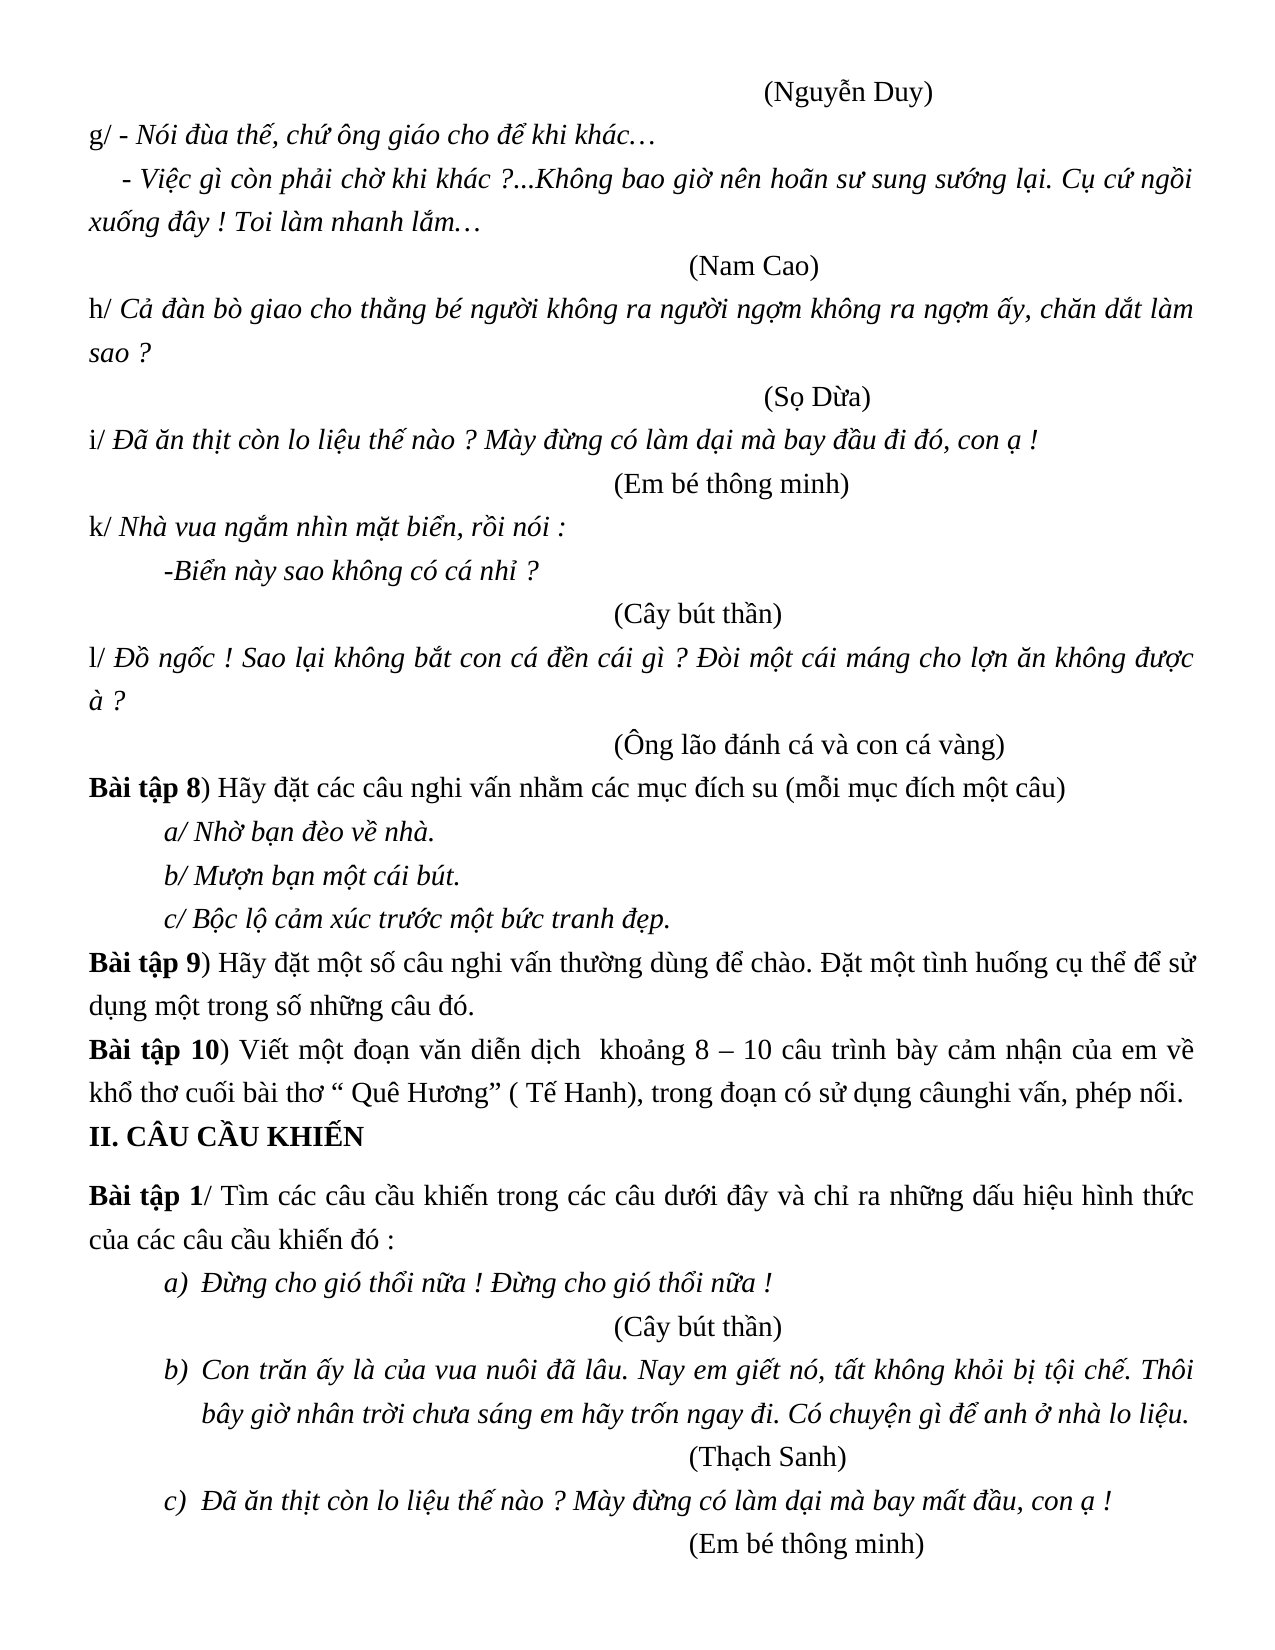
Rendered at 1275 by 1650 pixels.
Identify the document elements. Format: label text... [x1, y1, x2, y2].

text (Nam Cao) [89, 248, 1196, 282]
text (Em bé thông minh) [164, 1527, 1196, 1560]
text Bài tập 8) Hãy đặt các câu nghi vấn nhằm các mục đích su (mỗi mục đích một câu) [89, 771, 1196, 804]
text (Nguyễn Duy) [89, 74, 1196, 107]
text -Biển này sao không có cá nhỉ ? [89, 553, 1196, 586]
text (Cây bút thần) [89, 596, 1196, 630]
text (Ông lão đánh cá và con cá vàng) [89, 727, 1196, 761]
list Con trăn ấy là của vua nuôi đã lâu. Nay em giết nó, tất không khỏi bị tội chế. Thôi bây giờ nhân trời chưa sáng em hãy trốn ngay đi. Có chuyện gì để anh ở nhà lo liệu. [164, 1352, 1196, 1429]
list Đừng cho gió thổi nữa ! Đừng cho gió thổi nữa ! [164, 1265, 1196, 1299]
text b/ Mượn bạn một cái bút. [89, 858, 1196, 891]
text i/ Đã ăn thịt còn lo liệu thế nào ? Mày đừng có làm dại mà bay đầu đi đó, con ạ ! [89, 422, 1196, 456]
text II. CÂU CẦU KHIẾN [89, 1119, 1196, 1152]
text c/ Bộc lộ cảm xúc trước một bức tranh đẹp. [89, 901, 1196, 935]
text Bài tập 1/ Tìm các câu cầu khiến trong các câu dưới đây và chỉ ra những dấu hiệu hình thức của các câu cầu khiến đó : [89, 1178, 1196, 1255]
text (Thạch Sanh) [164, 1439, 1196, 1473]
text g/ - Nói đùa thế, chứ ông giáo cho để khi khác… [89, 117, 1196, 151]
text a/ Nhờ bạn đèo về nhà. [89, 814, 1196, 848]
text k/ Nhà vua ngắm nhìn mặt biển, rồi nói : [89, 509, 1196, 543]
text Bài tập 10) Viết một đoạn văn diễn dịch khoảng 8 – 10 câu trình bày cảm nhận của em về khổ thơ cuối bài thơ “ Quê Hương” ( Tế Hanh), trong đoạn có sử dụng câunghi vấn, phép nối. [89, 1032, 1196, 1109]
text h/ Cả đàn bò giao cho thằng bé người không ra người ngợm không ra ngợm ấy, chăn dắt làm sao ? [89, 292, 1196, 369]
text - Việc gì còn phải chờ khi khác ?...Không bao giờ nên hoãn sư sung sướng lại. Cụ cứ ngồi xuống đây ! Toi làm nhanh lắm… [89, 161, 1196, 238]
text (Cây bút thần) [164, 1309, 1196, 1342]
text Bài tập 9) Hãy đặt một số câu nghi vấn thường dùng để chào. Đặt một tình huống cụ thể để sử dụng một trong số những câu đó. [89, 945, 1196, 1022]
list Đã ăn thịt còn lo liệu thế nào ? Mày đừng có làm dại mà bay mất đầu, con ạ ! [164, 1483, 1196, 1517]
text (Em bé thông minh) [89, 466, 1196, 499]
text l/ Đồ ngốc ! Sao lại không bắt con cá đền cái gì ? Đòi một cái máng cho lợn ăn không được à ? [89, 640, 1196, 717]
text (Sọ Dừa) [89, 379, 1196, 412]
